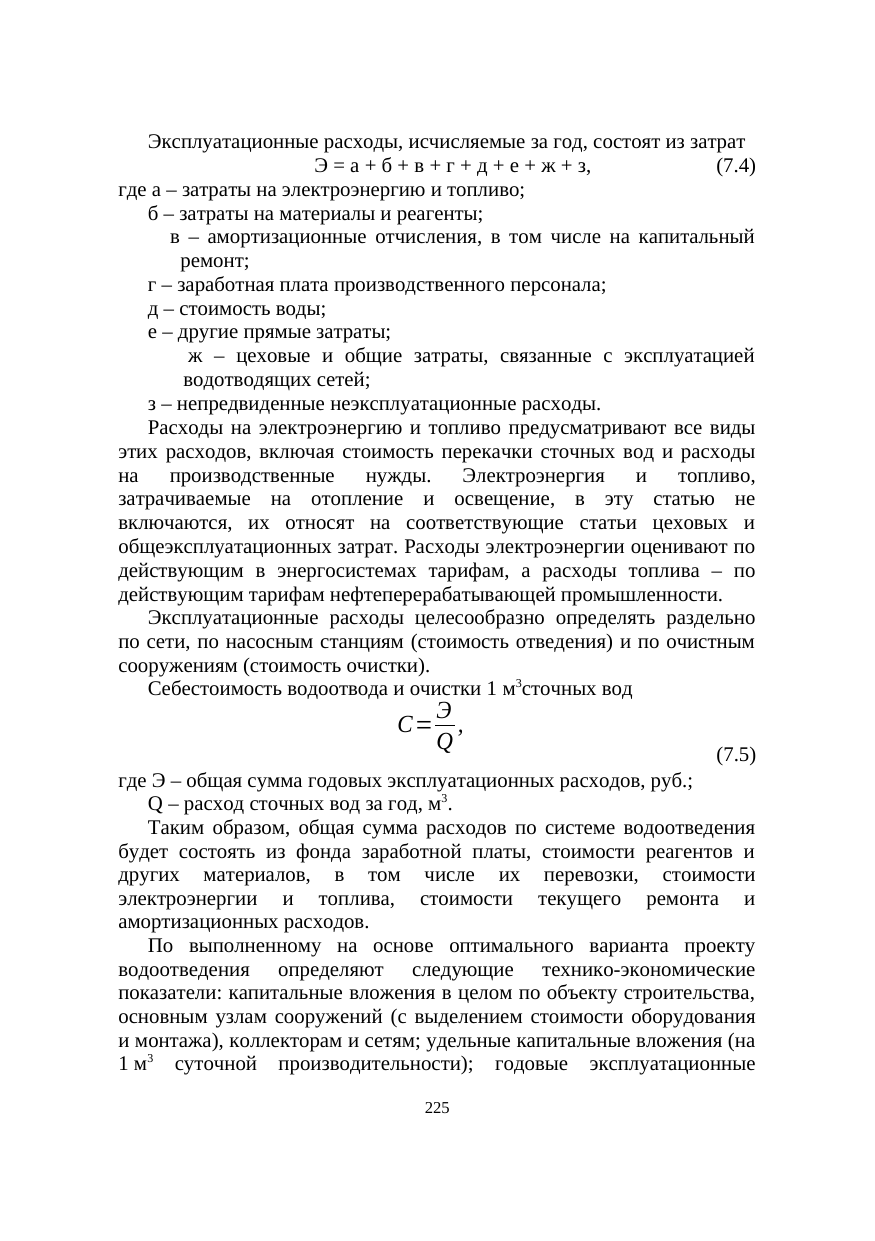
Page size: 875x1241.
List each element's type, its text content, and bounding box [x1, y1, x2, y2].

text Эксплуатационные расходы целесообразно определять раздельно по сети, по насосным станциям (стоимость отведения) и по очистным сооружениям (стоимость очистки). [118, 606, 756, 677]
text е – другие прямые затраты; [118, 320, 756, 344]
text г – заработная плата производственного персонала; [118, 272, 756, 296]
text Э = а + б + в + г + д + е + ж + з, (7.4) [118, 154, 756, 177]
text Таким образом, общая сумма расходов по системе водоотведения будет состоять из фонда заработной платы, стоимости реагентов и других материалов, в том числе их перевозки, стоимости электроэнергии и топлива, стоимости текущего ремонта и амортизационных расходов. [118, 815, 756, 933]
text з – непредвиденные неэксплуатационные расходы. [118, 391, 756, 415]
text ж – цеховые и общие затраты, связанные с эксплуатацией водотводящих сетей; [118, 344, 756, 391]
text Q – расход сточных вод за год, м3. [118, 792, 756, 815]
text где Э – общая сумма годовых эксплуатационных расходов, руб.; [118, 768, 756, 792]
text (7.5) [118, 700, 756, 768]
text Себестоимость водоотвода и очистки 1 м3сточных вод [118, 677, 756, 700]
text д – стоимость воды; [118, 296, 756, 320]
text б – затраты на материалы и реагенты; [118, 201, 756, 225]
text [118, 933, 756, 1075]
text Эксплуатационные расходы, исчисляемые за год, состоят из затрат [118, 130, 756, 154]
text в – амортизационные отчисления, в том числе на капитальный ремонт; [118, 225, 756, 272]
text Расходы на электроэнергию и топливо предусматривают все виды этих расходов, включая стоимость перекачки сточных вод и расходы на производственные нужды. Электроэнергия и топливо, затрачиваемые на отопление и освещение, в эту статью не включаются, их относят на соответствующие статьи цеховых и общеэксплуатационных затрат. Расходы электроэнергии оценивают по действующим в энергосистемах тарифам, а расходы топлива – по действующим тарифам нефтеперерабатывающей промышленности. [118, 415, 756, 606]
text где а – затраты на электроэнергию и топливо; [118, 177, 756, 201]
